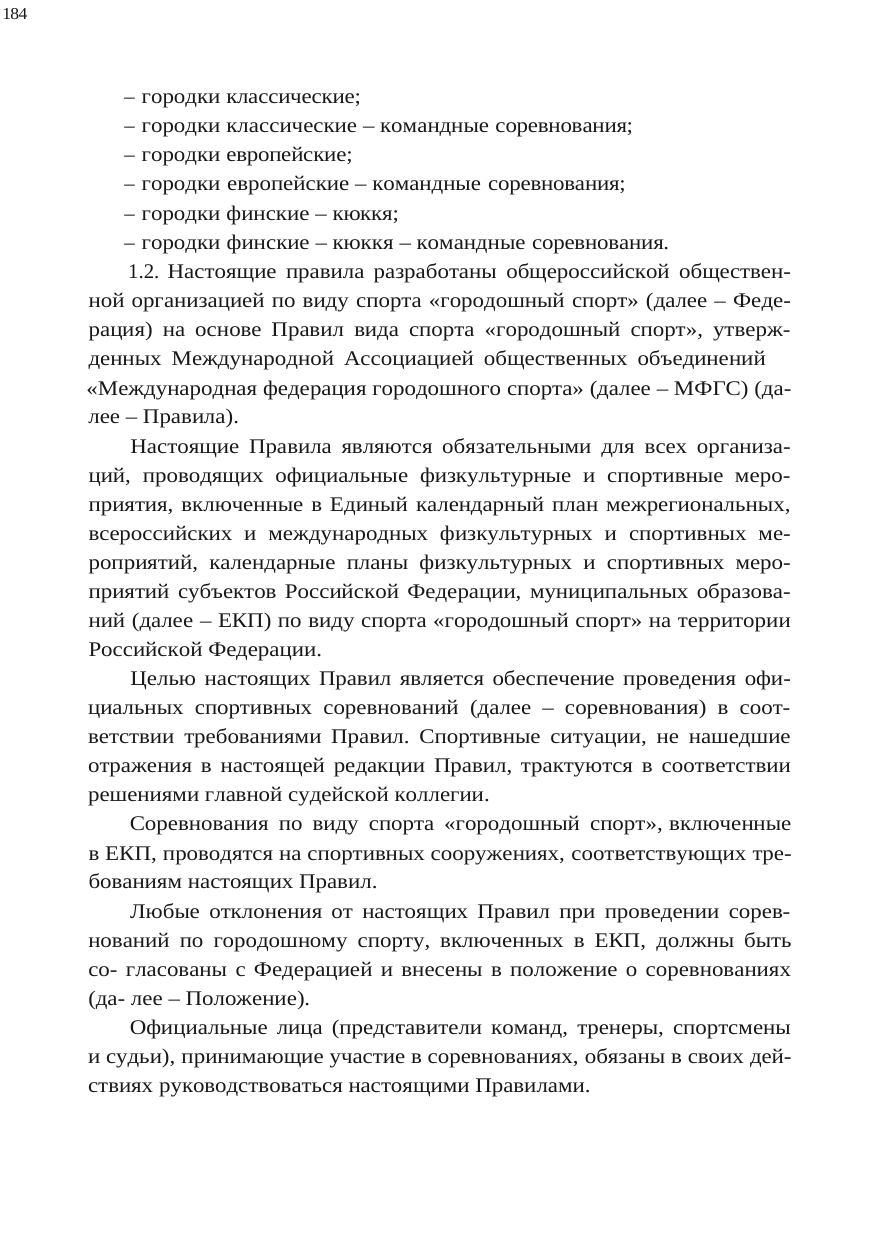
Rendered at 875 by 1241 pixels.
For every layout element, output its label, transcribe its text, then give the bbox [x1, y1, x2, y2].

text Официальные лица (представители команд, тренеры, спортсмены и судьи), принимающие участие в соревнованиях, обязаны в своих дей- ствиях руководствоваться настоящими Правилами. [88, 1015, 792, 1097]
list городки европейские; [124, 142, 844, 166]
list городки классические – командные соревнования; [124, 113, 844, 137]
text Соревнования по виду спорта «городошный спорт», включенные в ЕКП, проводятся на спортивных сооружениях, соответствующих тре- бованиям настоящих Правил. [88, 811, 792, 893]
text «Международная федерация городошного спорта» (далее – МФГС) (да- лее – Правила). [86, 375, 792, 428]
text Любые отклонения от настоящих Правил при проведении сорев- нований по городошному спорту, включенных в ЕКП, должны быть со- гласованы с Федерацией и внесены в положение о соревнованиях (да- лее – Положение). [88, 898, 792, 1010]
text Настоящие Правила являются обязательными для всех организа- ций, проводящих официальные физкультурные и спортивные меро- приятия, включенные в Единый календарный план межрегиональных, всероссийских и международных физкультурных и спортивных ме- роприятий, календарные планы физкультурных и спортивных меро- приятий субъектов Российской Федерации, муниципальных образова- ний (далее – ЕКП) по виду спорта «городошный спорт» на территории Российской Федерации. [88, 433, 792, 661]
list городки финские – кюккя; [124, 201, 844, 225]
list городки финские – кюккя – командные соревнования. [124, 230, 844, 254]
text Целью настоящих Правил является обеспечение проведения офи- циальных спортивных соревнований (далее – соревнования) в соот- ветствии требованиями Правил. Спортивные ситуации, не нашедшие отражения в настоящей редакции Правил, трактуются в соответствии решениями главной судейской коллегии. [88, 666, 792, 806]
list городки классические; [124, 83, 844, 108]
list Настоящие правила разработаны общероссийской обществен- ной организацией по виду спорта «городошный спорт» (далее – Феде- рация) на основе Правил вида спорта «городошный спорт», утверж- денных Международной Ассоциацией общественных объединений [88, 259, 792, 370]
list городки европейские – командные соревнования; [124, 171, 844, 195]
